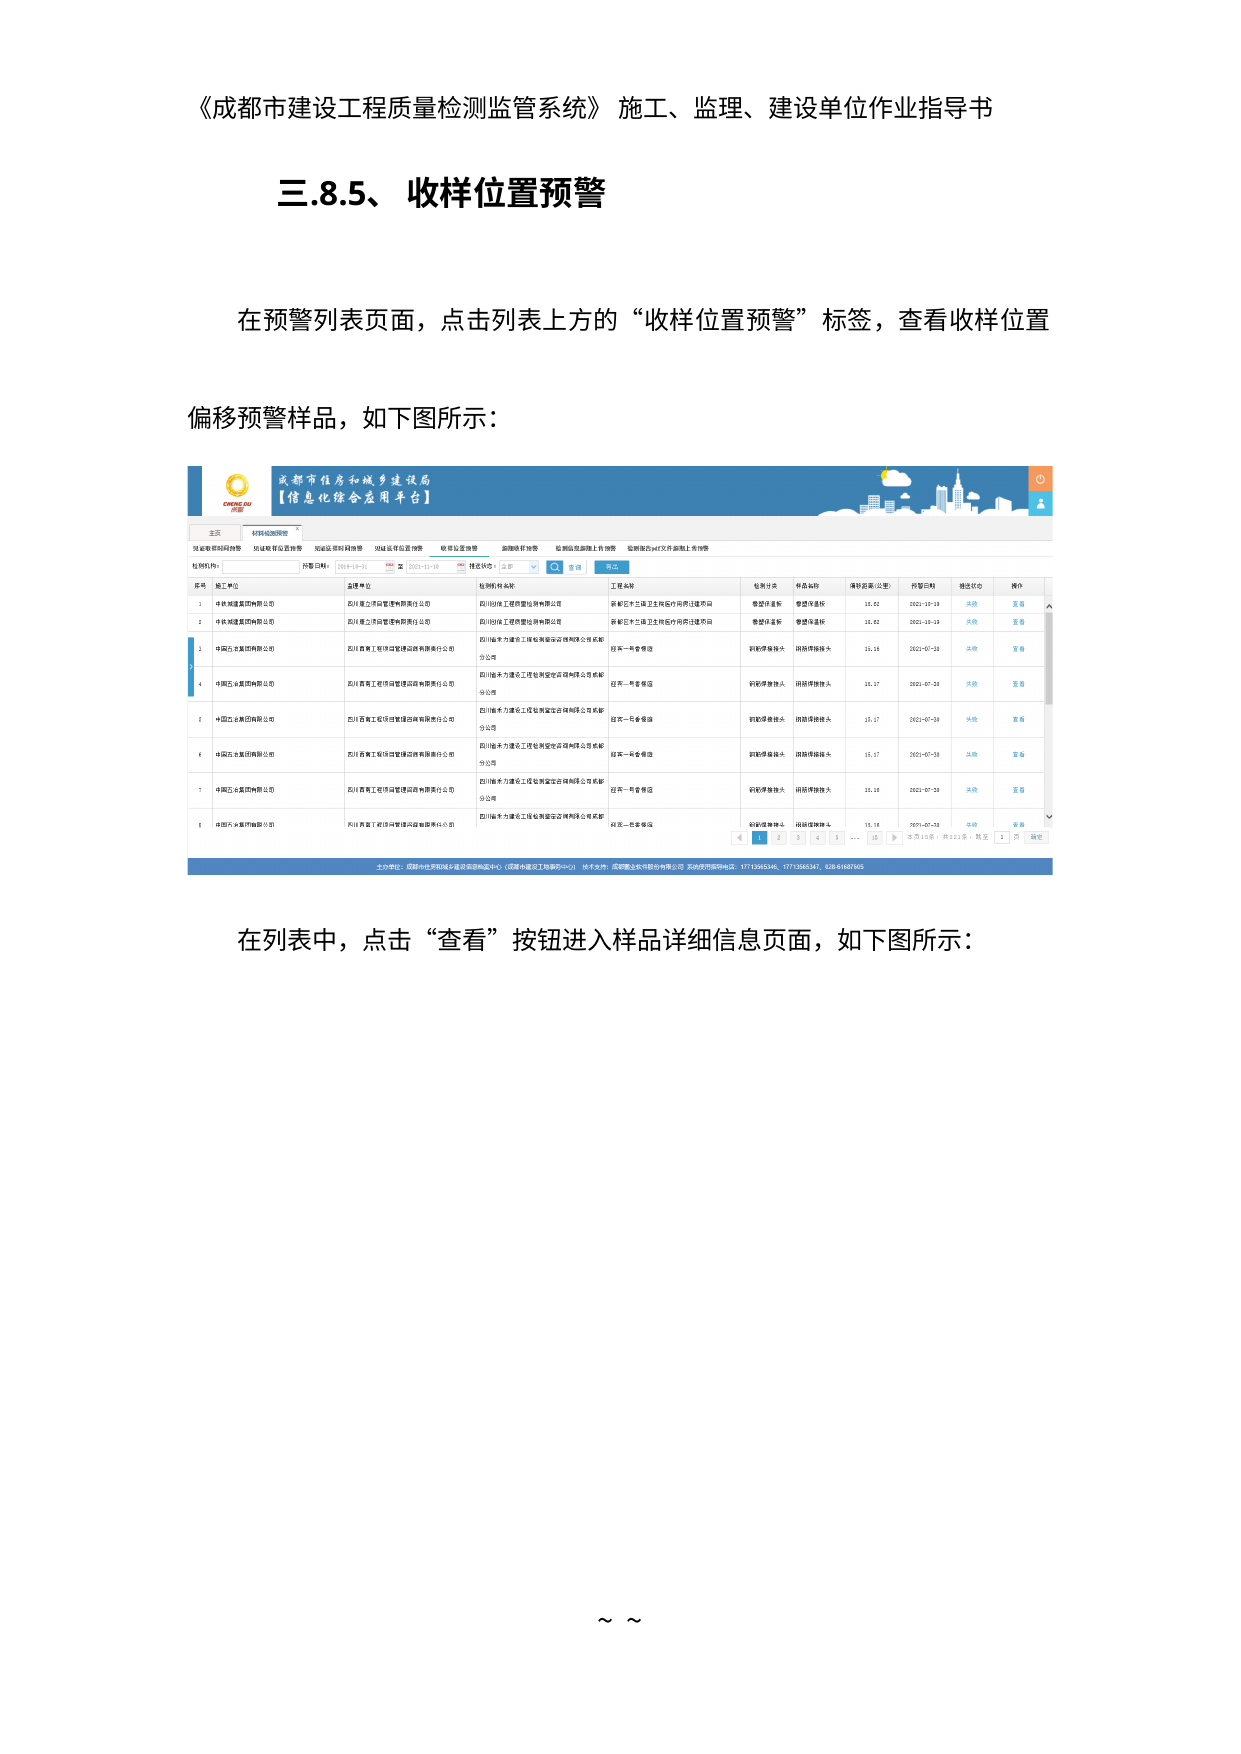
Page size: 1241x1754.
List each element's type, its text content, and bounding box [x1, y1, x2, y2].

picture [187, 466, 1053, 875]
text 在列表中，点击“查看”按钮进入样品详细信息页面，如下图所示： [187, 906, 1053, 971]
text 在预警列表页面，点击列表上方的“收样位置预警”标签，查看收样位置偏移预警样品，如下图所示： [187, 286, 1053, 449]
subtitle 收样位置预警 [276, 159, 1053, 224]
